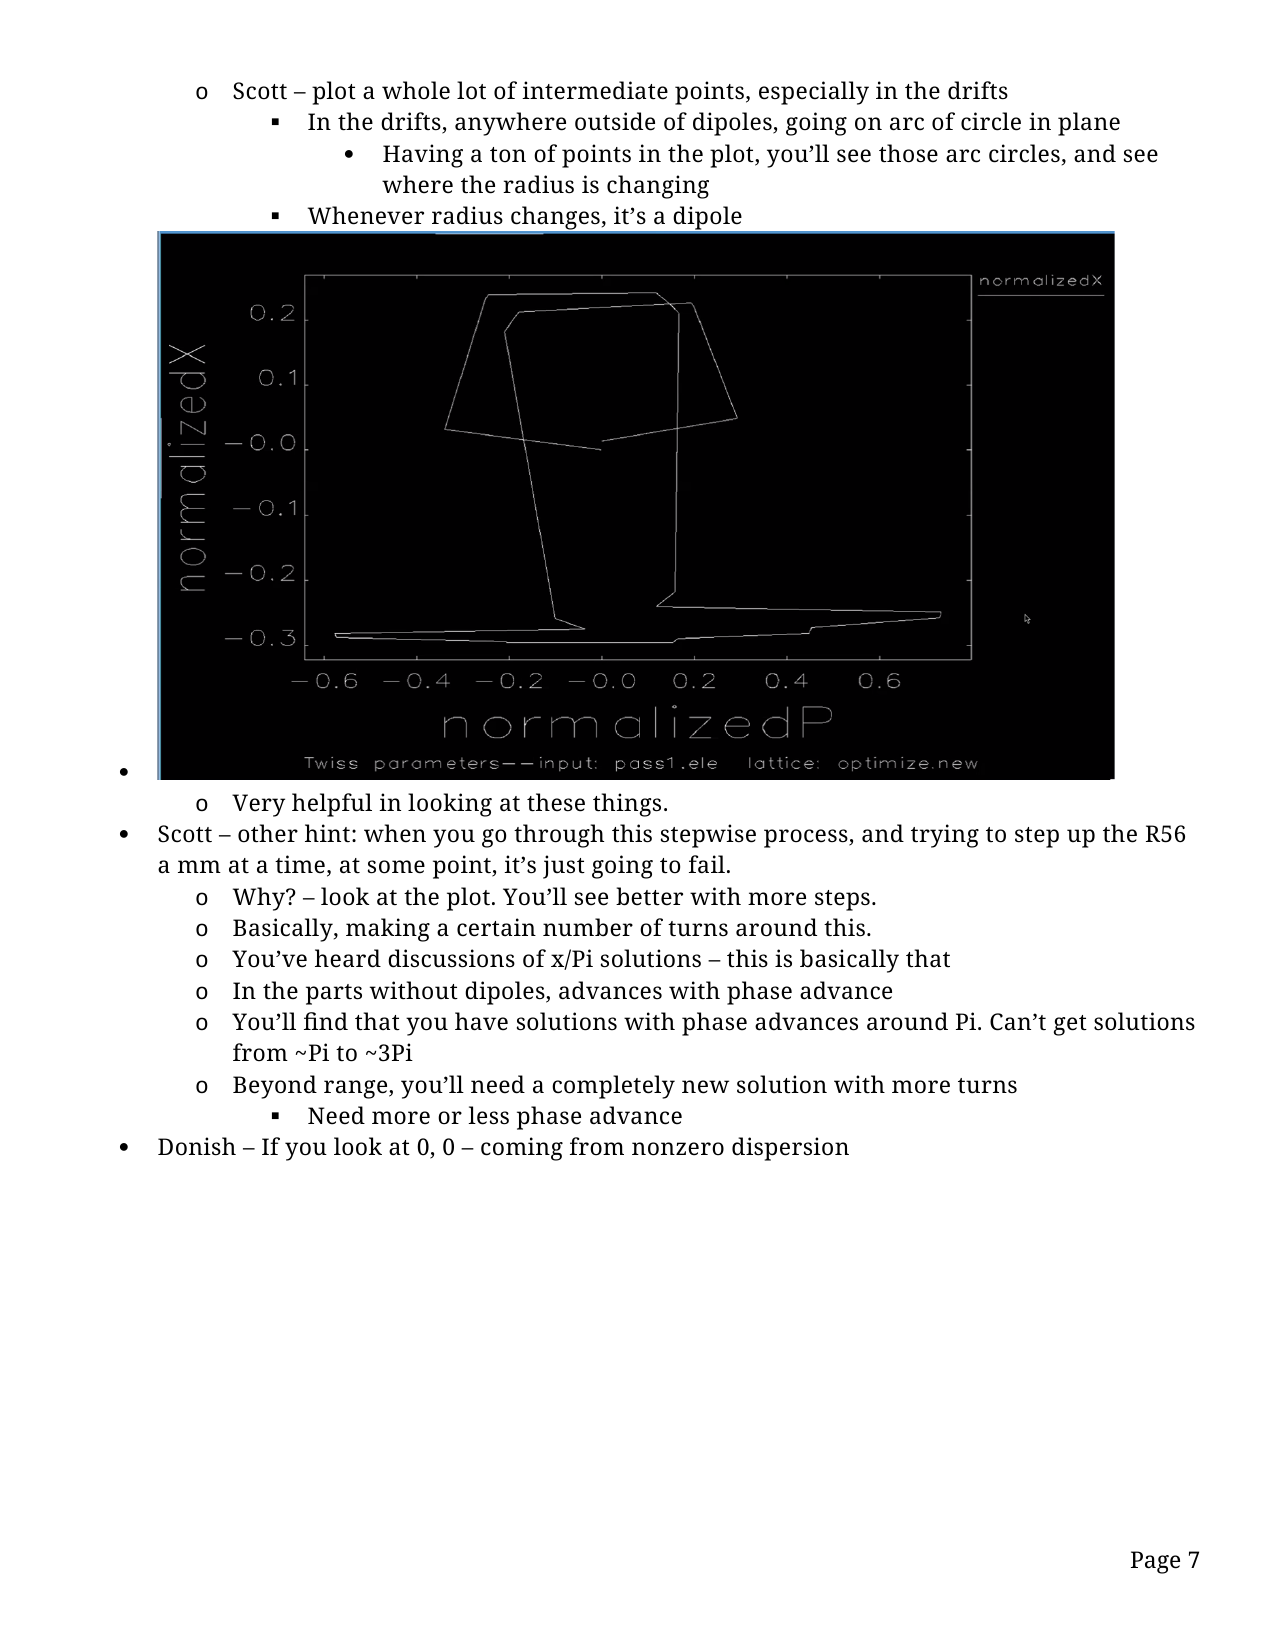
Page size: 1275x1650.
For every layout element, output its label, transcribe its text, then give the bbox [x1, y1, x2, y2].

picture [157, 231, 1115, 780]
list You’ll find that you have solutions with phase advances around Pi. Can’t get solutions from ~Pi to ~3Pi [195, 1006, 1200, 1069]
list Beyond range, you’ll need a completely new solution with more turns [195, 1069, 1200, 1100]
list Scott – plot a whole lot of intermediate points, especially in the drifts [195, 75, 1200, 106]
list Need more or less phase advance [270, 1100, 1200, 1131]
list Scott – other hint: when you go through this stepwise process, and trying to step up the R56 a mm at a time, at some point, it’s just going to fail. [120, 818, 1200, 881]
list Whenever radius changes, it’s a dipole [270, 200, 1200, 231]
list Basically, making a certain number of turns around this. [195, 912, 1200, 943]
list You’ve heard discussions of x/Pi solutions – this is basically that [195, 943, 1200, 975]
list Why? – look at the plot. You’ll see better with more steps. [195, 881, 1200, 912]
list In the drifts, anywhere outside of dipoles, going on arc of circle in plane [270, 106, 1200, 138]
list Very helpful in looking at these things. [195, 787, 1200, 818]
list Having a ton of points in the plot, you’ll see those arc circles, and see where the radius is changing [345, 138, 1200, 200]
list Donish – If you look at 0, 0 – coming from nonzero dispersion [120, 1131, 1200, 1162]
list In the parts without dipoles, advances with phase advance [195, 975, 1200, 1006]
